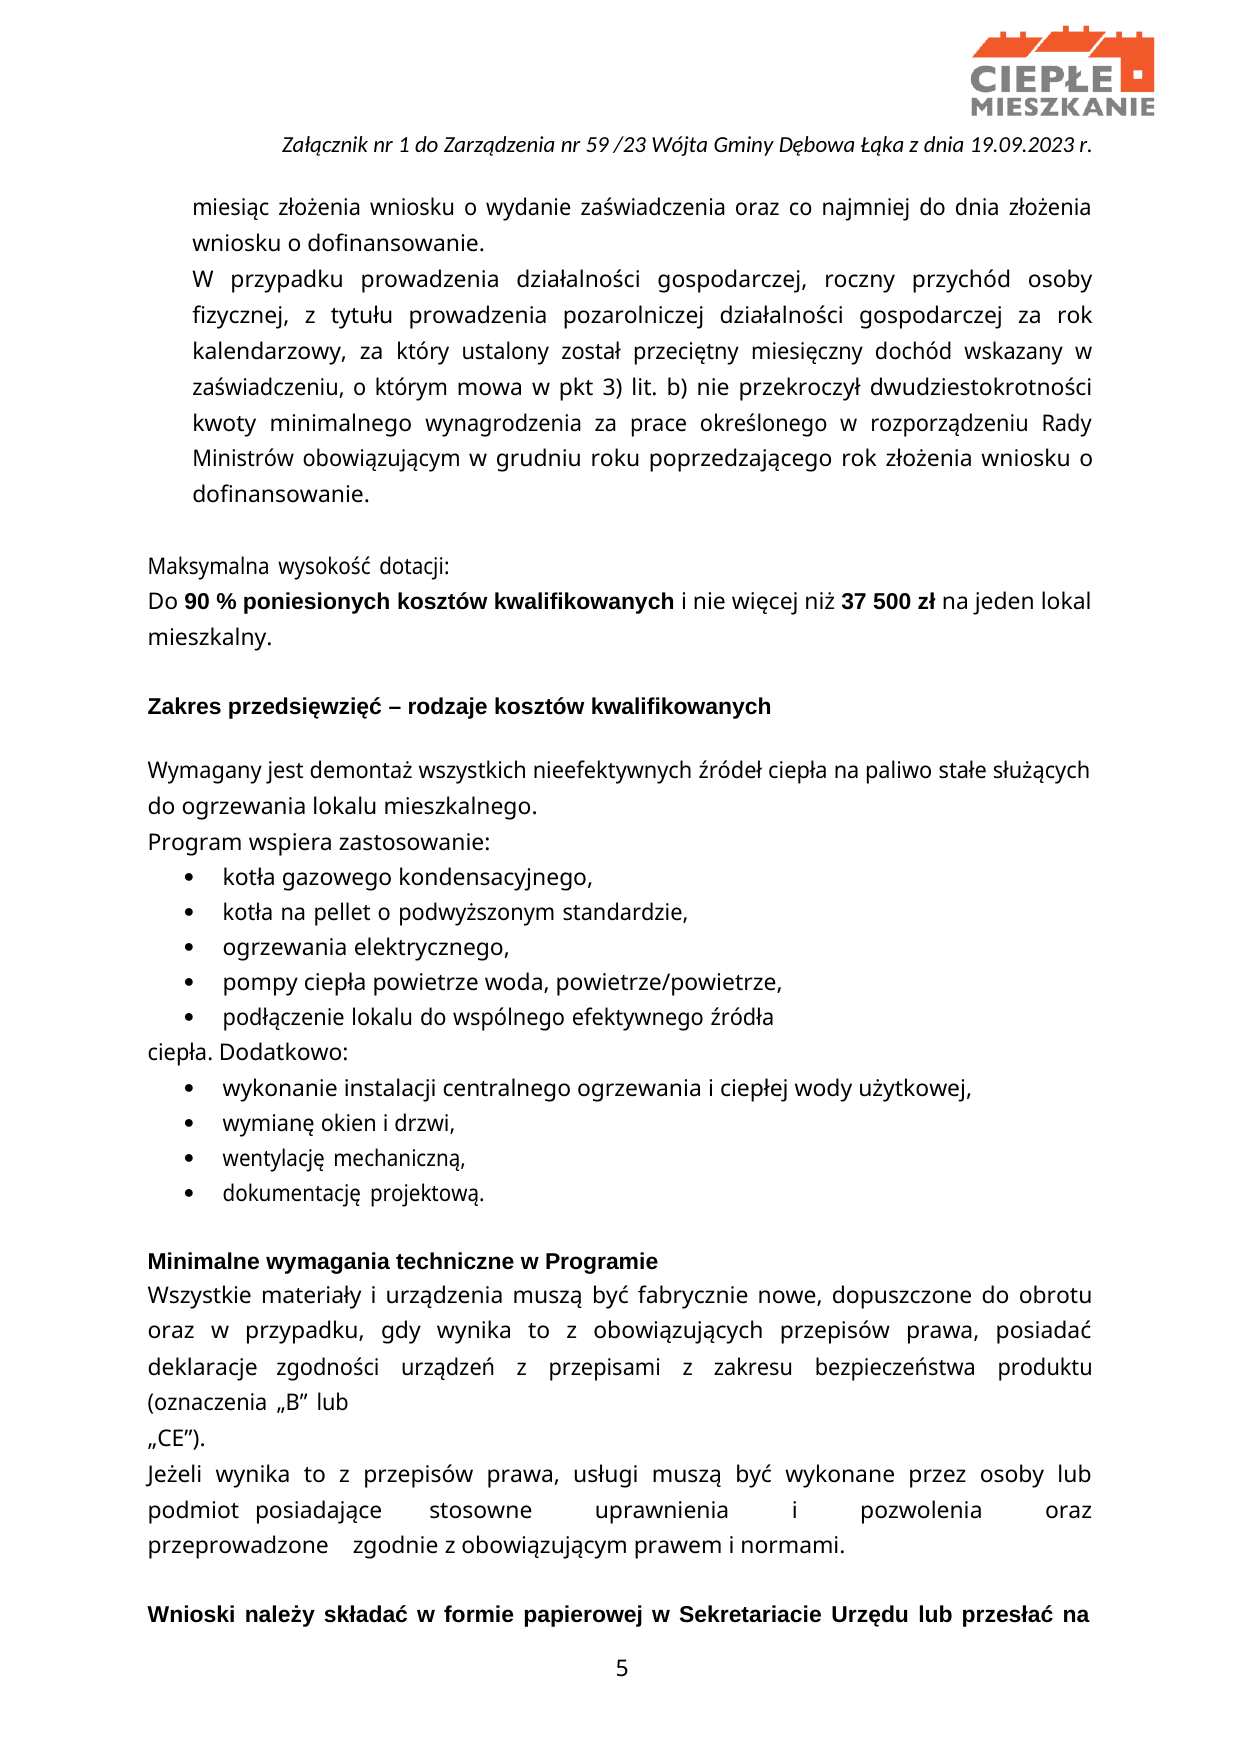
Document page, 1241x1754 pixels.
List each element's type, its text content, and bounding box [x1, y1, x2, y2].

list podłączenie lokalu do wspólnego efektywnego źródła ciepła. Dodatkowo: [147, 1001, 836, 1067]
text miesiąc złożenia wniosku o wydanie zaświadczenia oraz co najmniej do dnia złożenia wniosku o dofinansowanie. [192, 191, 1093, 258]
picture [970, 25, 1155, 116]
list kotła na pellet o podwyższonym standardzie, [185, 896, 1163, 927]
list ogrzewania elektrycznego, [185, 931, 1163, 962]
list dokumentację projektową. [185, 1177, 1163, 1208]
subtitle Minimalne wymagania techniczne w Programie [147, 1248, 1163, 1275]
text Do 90 % poniesionych kosztów kwalifikowanych i nie więcej niż 37 500 zł na jeden lokal mieszkalny. [147, 585, 1163, 652]
text Jeżeli wynika to z przepisów prawa, usługi muszą być wykonane przez osoby lub podmiot posiadające stosowne uprawnienia i pozwolenia oraz przeprowadzone zgodnie z obowiązującym prawem i normami. [147, 1458, 1093, 1561]
list pompy ciepła powietrze woda, powietrze/powietrze, [185, 966, 1163, 997]
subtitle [147, 1601, 1102, 1628]
subtitle Zakres przedsięwzięć – rodzaje kosztów kwalifikowanych [147, 693, 1163, 719]
list kotła gazowego kondensacyjnego, [185, 861, 1163, 892]
text Program wspiera zastosowanie: [147, 826, 1163, 857]
list wentylację mechaniczną, [185, 1142, 1163, 1173]
list wykonanie instalacji centralnego ogrzewania i ciepłej wody użytkowej, [185, 1072, 1163, 1103]
text Wymagany jest demontaż wszystkich nieefektywnych źródeł ciepła na paliwo stałe służących do ogrzewania lokalu mieszkalnego. [147, 754, 1102, 821]
text „CE”). [147, 1422, 1163, 1454]
list wymianę okien i drzwi, [185, 1107, 1163, 1138]
text Wszystkie materiały i urządzenia muszą być fabrycznie nowe, dopuszczone do obrotu oraz w przypadku, gdy wynika to z obowiązujących przepisów prawa, posiadać deklaracje zgodności urządzeń z przepisami z zakresu bezpieczeństwa produktu (oznaczenia „B” lub [147, 1278, 1093, 1418]
text W przypadku prowadzenia działalności gospodarczej, roczny przychód osoby fizycznej, z tytułu prowadzenia pozarolniczej działalności gospodarczej za rok kalendarzowy, za który ustalony został przeciętny miesięczny dochód wskazany w zaświadczeniu, o którym mowa w pkt 3) lit. b) nie przekroczył dwudziestokrotności kwoty minimalnego wynagrodzenia za prace określonego w rozporządzeniu Rady Ministrów obowiązującym w grudniu roku poprzedzającego rok złożenia wniosku o dofinansowanie. [192, 263, 1093, 509]
text Maksymalna wysokość dotacji: [147, 550, 1163, 581]
